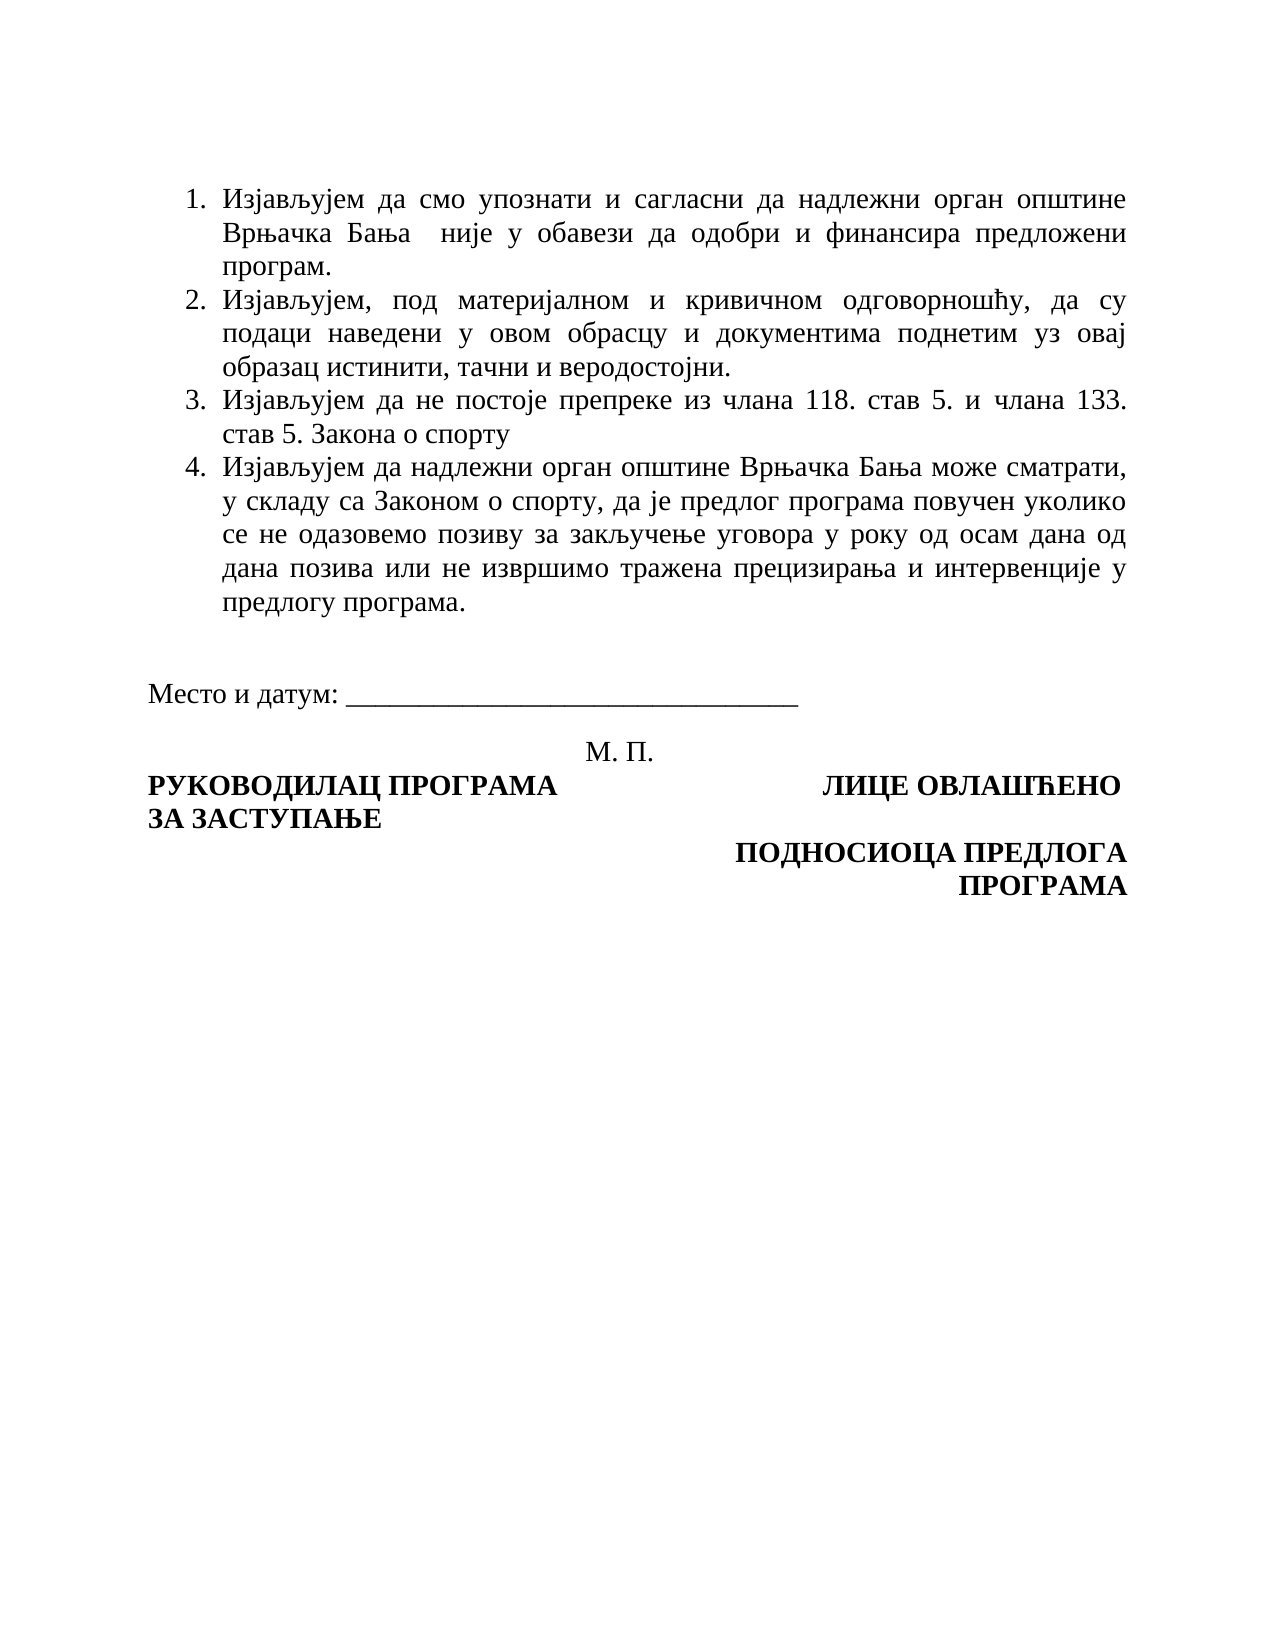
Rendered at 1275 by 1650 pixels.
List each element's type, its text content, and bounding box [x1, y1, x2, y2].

text М. П. [148, 734, 1127, 768]
list Изјављујем да не постоје препреке из члана 118. став 5. и члана 133. став 5. Закона о спорту [185, 382, 1127, 449]
text Место и датум: _______________________________ [148, 676, 1127, 709]
text ПОДНОСИОЦА ПРЕДЛОГА ПРОГРАМА [148, 835, 1127, 902]
text РУКОВОДИЛАЦ ПРОГРАМА ЛИЦЕ ОВЛАШЋЕНО ЗА ЗАСТУПАЊЕ [148, 768, 1127, 835]
list Изјављујем да надлежни орган општине Врњачка Бања може сматрати, у складу са Законом о спорту, да је предлог програма повучен уколико се не одазовемо позиву за закључење уговора у року од осам дана од дана позива или не извршимо тражена прецизирања и интервенције у предлогу програма. [185, 449, 1127, 617]
list Изјављујем, под материјалном и кривичном одговорношћу, да су подаци наведени у овом обрасцу и документима поднетим уз овај образац истинити, тачни и веродостојни. [185, 282, 1127, 382]
list Изјављујем да смо упознати и сагласни да надлежни орган општине Врњачка Бања није у обавези да одобри и финансира предложени програм. [185, 181, 1127, 282]
